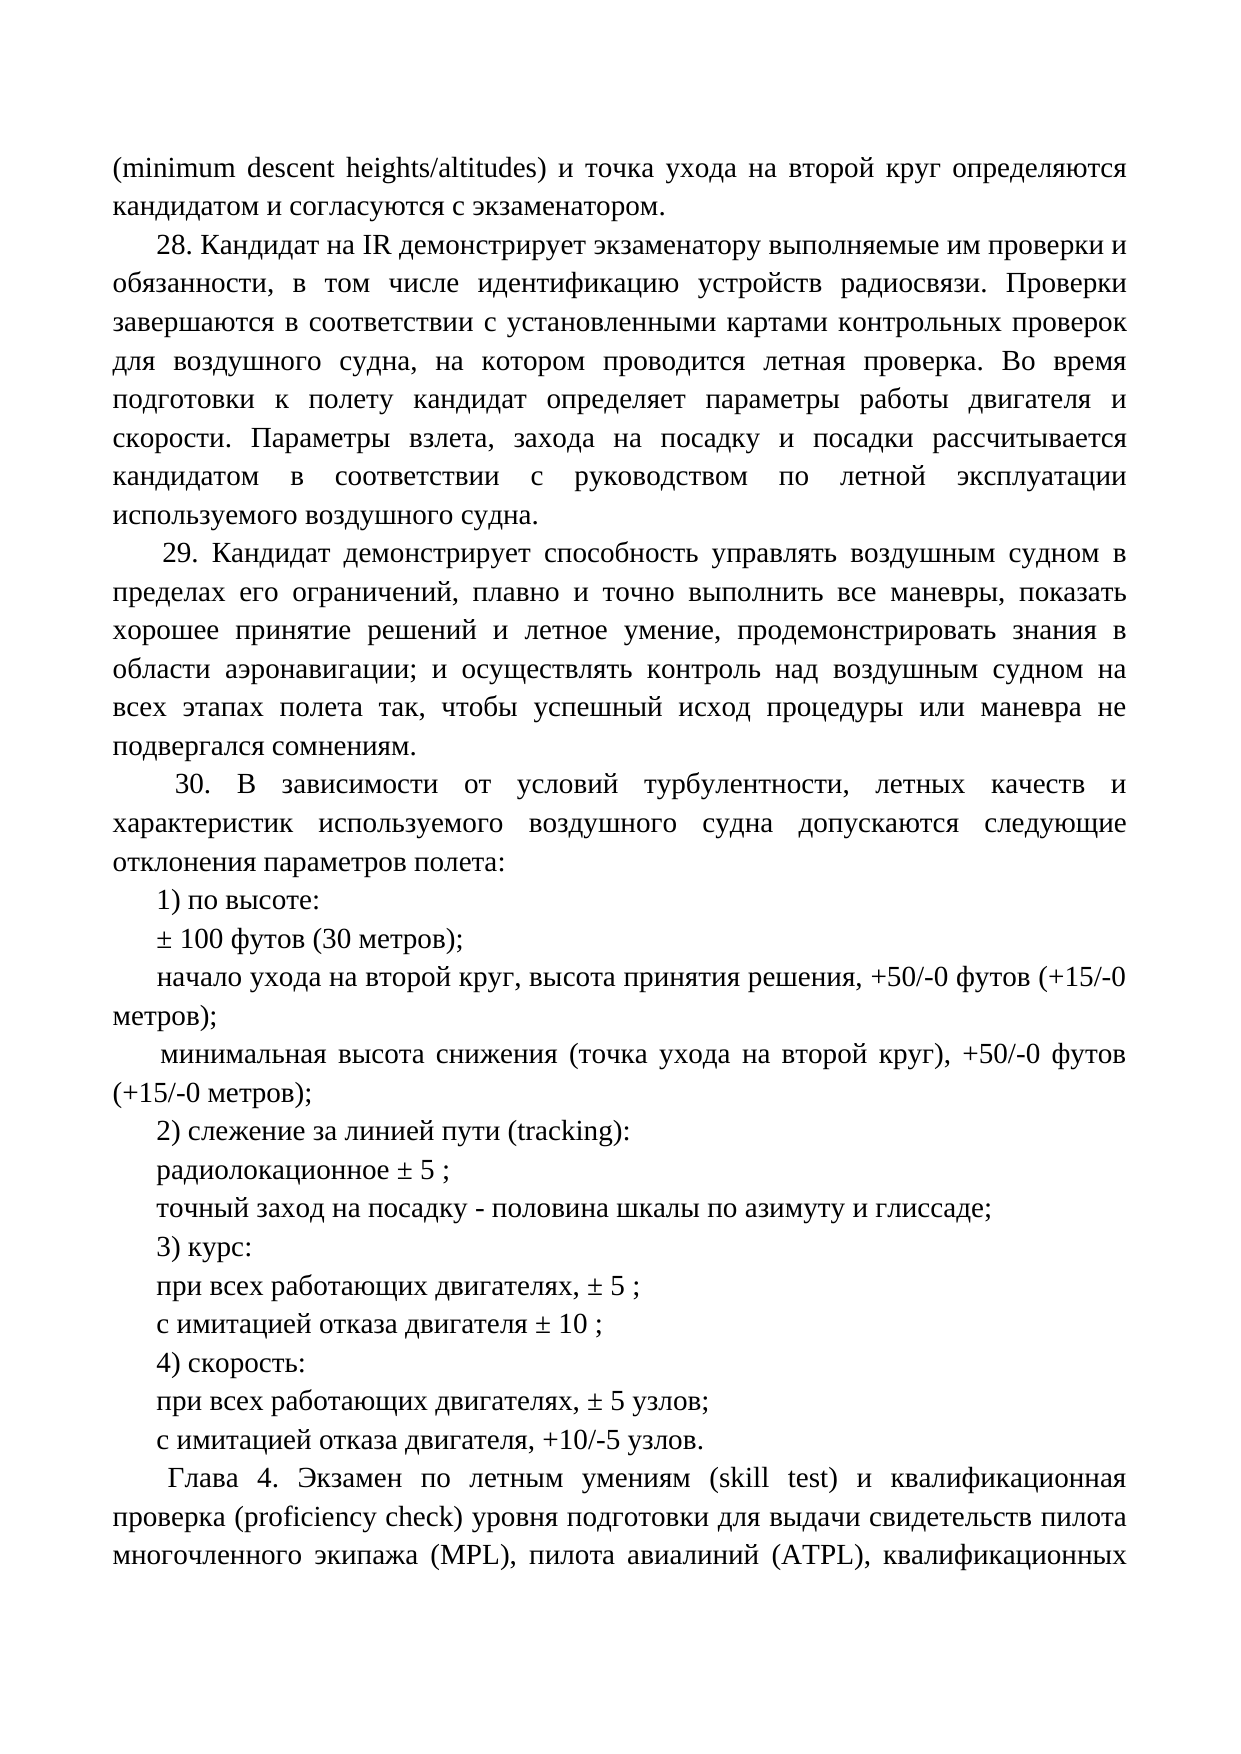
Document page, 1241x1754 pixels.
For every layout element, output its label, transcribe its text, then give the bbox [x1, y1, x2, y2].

text 1) по высоте: [112, 882, 1128, 916]
text при всех работающих двигателях, ± 5 узлов; [112, 1383, 1128, 1417]
text начало ухода на второй круг, высота принятия решения, +50/-0 футов (+15/-0 метров); [112, 959, 1128, 1031]
text 4) скорость: [112, 1345, 1128, 1378]
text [112, 150, 1128, 222]
text минимальная высота снижения (точка ухода на второй круг), +50/-0 футов (+15/-0 метров); [112, 1036, 1128, 1108]
text 2) слежение за линией пути (tracking): [112, 1113, 1128, 1147]
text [112, 1460, 1128, 1571]
text с имитацией отказа двигателя ± 10 ; [112, 1306, 1128, 1340]
text точный заход на посадку - половина шкалы по азимуту и глиссаде; [112, 1191, 1128, 1224]
text 29. Кандидат демонстрирует способность управлять воздушным судном в пределах его ограничений, плавно и точно выполнить все маневры, показать хорошее принятие решений и летное умение, продемонстрировать знания в области аэронавигации; и осуществлять контроль над воздушным судном на всех этапах полета так, чтобы успешный исход процедуры или маневра не подвергался сомнениям. [112, 535, 1128, 762]
text радиолокационное ± 5 ; [112, 1152, 1128, 1186]
text 30. В зависимости от условий турбулентности, летных качеств и характеристик используемого воздушного судна допускаются следующие отклонения параметров полета: [112, 767, 1128, 877]
text 28. Кандидат на IR демонстрирует экзаменатору выполняемые им проверки и обязанности, в том числе идентификацию устройств радиосвязи. Проверки завершаются в соответствии с установленными картами контрольных проверок для воздушного судна, на котором проводится летная проверка. Во время подготовки к полету кандидат определяет параметры работы двигателя и скорости. Параметры взлета, захода на посадку и посадки рассчитывается кандидатом в соответствии с руководством по летной эксплуатации используемого воздушного судна. [112, 227, 1128, 530]
text ± 100 футов (30 метров); [112, 921, 1128, 954]
text с имитацией отказа двигателя, +10/-5 узлов. [112, 1422, 1128, 1455]
text при всех работающих двигателях, ± 5 ; [112, 1268, 1128, 1301]
text 3) курс: [112, 1229, 1128, 1263]
